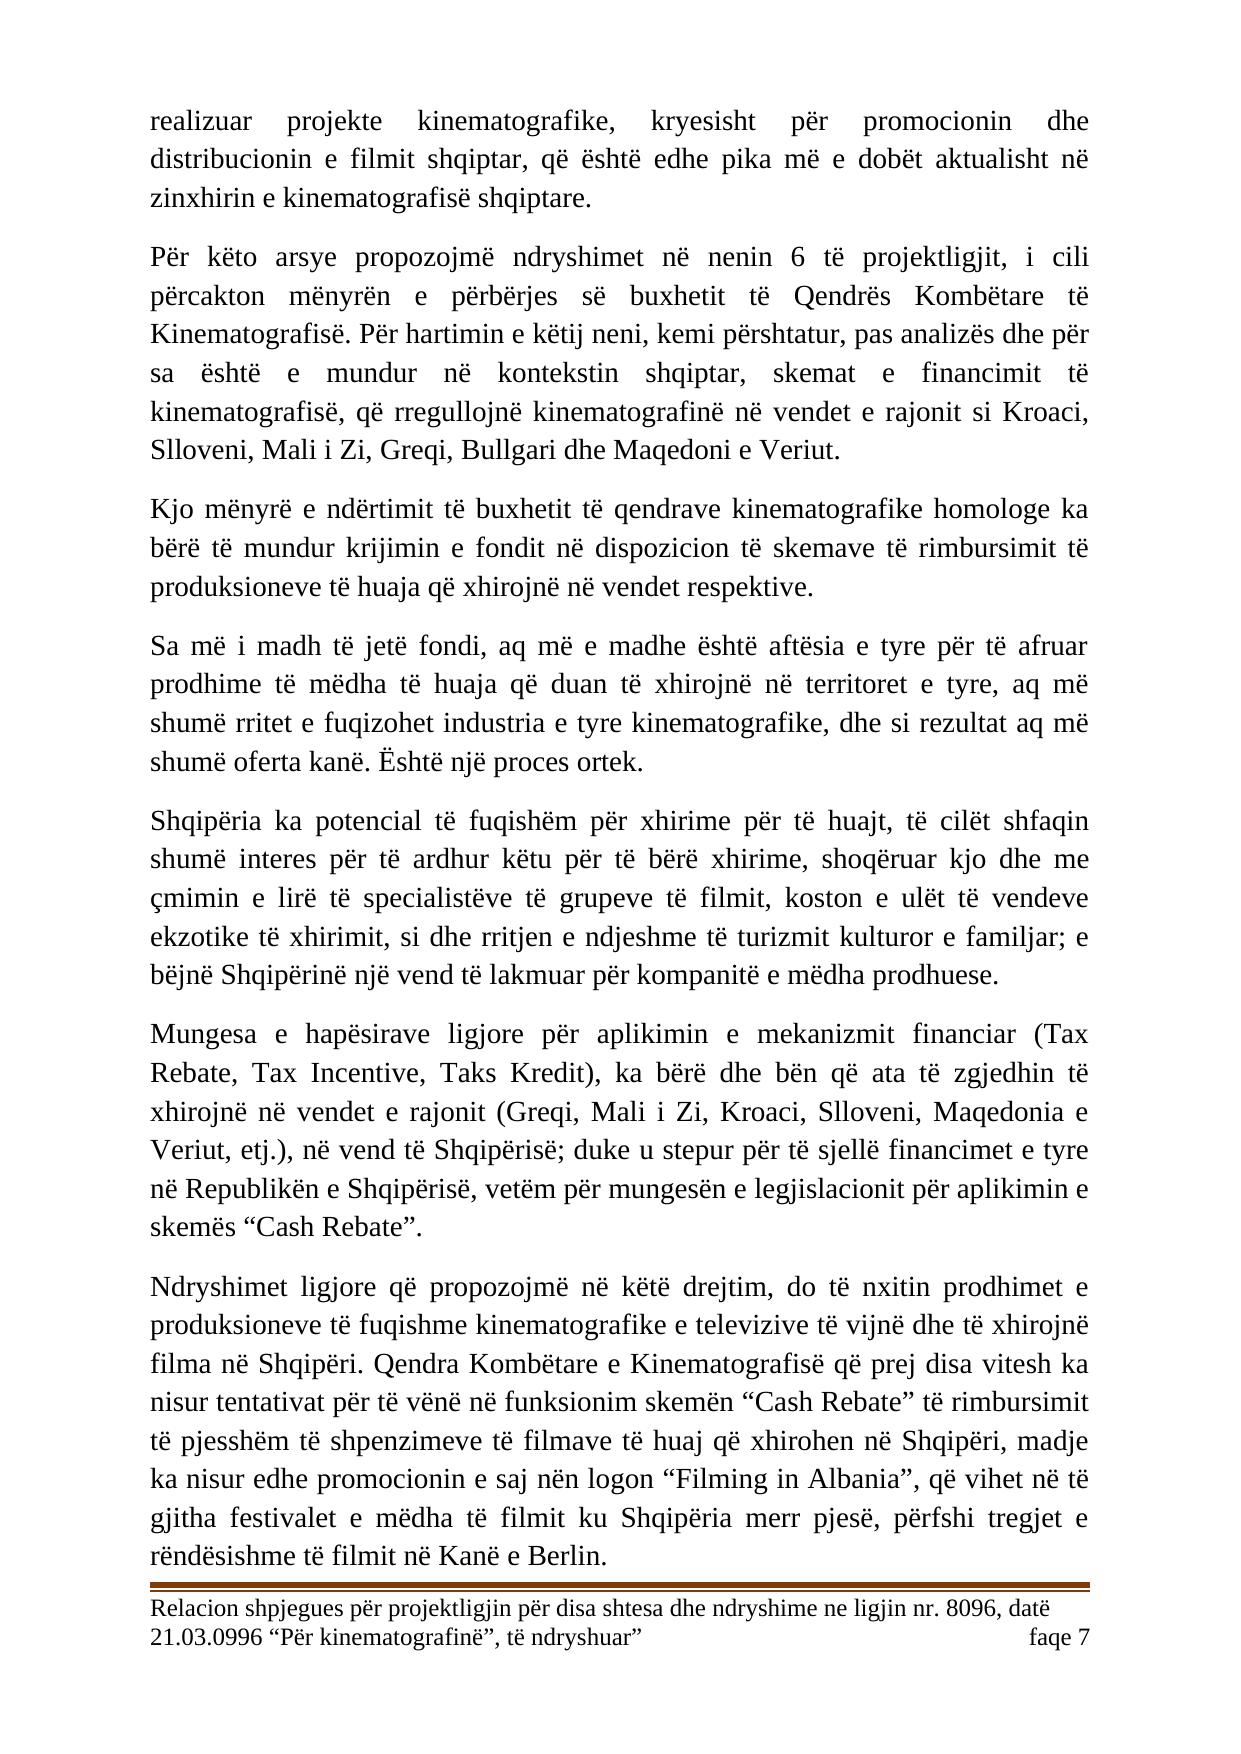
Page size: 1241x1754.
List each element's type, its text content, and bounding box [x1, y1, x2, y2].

text Sa më i madh të jetë fondi, aq më e madhe është aftësia e tyre për të afruar prodhime të mëdha të huaja që duan të xhirojnë në territoret e tyre, aq më shumë rritet e fuqizohet industria e tyre kinematografike, dhe si rezultat aq më shumë oferta kanë. Është një proces ortek. [150, 628, 1090, 777]
text Për këto arsye propozojmë ndryshimet në nenin 6 të projektligjit, i cili përcakton mënyrën e përbërjes së buxhetit të Qendrës Kombëtare të Kinematografisë. Për hartimin e këtij neni, kemi përshtatur, pas analizës dhe për sa është e mundur në kontekstin shqiptar, skemat e financimit të kinematografisë, që rregullojnë kinematografinë në vendet e rajonit si Kroaci, Slloveni, Mali i Zi, Greqi, Bullgari dhe Maqedoni e Veriut. [150, 239, 1090, 466]
text Mungesa e hapësirave ligjore për aplikimin e mekanizmit financiar (Tax Rebate, Tax Incentive, Taks Kredit), ka bërë dhe bën që ata të zgjedhin të xhirojnë në vendet e rajonit (Greqi, Mali i Zi, Kroaci, Slloveni, Maqedonia e Veriut, etj.), në vend të Shqipërisë; duke u stepur për të sjellë financimet e tyre në Republikën e Shqipërisë, vetëm për mungesën e legjislacionit për aplikimin e skemës “Cash Rebate”. [150, 1017, 1090, 1243]
text Kjo mënyrë e ndërtimit të buxhetit të qendrave kinematografike homologe ka bërë të mundur krijimin e fondit në dispozicion të skemave të rimbursimit të produksioneve të huaja që xhirojnë në vendet respektive. [150, 492, 1090, 602]
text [150, 103, 1090, 214]
text Shqipëria ka potencial të fuqishëm për xhirime për të huajt, të cilët shfaqin shumë interes për të ardhur këtu për të bërë xhirime, shoqëruar kjo dhe me çmimin e lirë të specialistëve të grupeve të filmit, koston e ulët të vendeve ekzotike të xhirimit, si dhe rritjen e ndjeshme të turizmit kulturor e familjar; e bëjnë Shqipërinë një vend të lakmuar për kompanitë e mëdha prodhuese. [150, 803, 1090, 991]
text Ndryshimet ligjore që propozojmë në këtë drejtim, do të nxitin prodhimet e produksioneve të fuqishme kinematografike e televizive të vijnë dhe të xhirojnë filma në Shqipëri. Qendra Kombëtare e Kinematografisë që prej disa vitesh ka nisur tentativat për të vënë në funksionim skemën “Cash Rebate” të rimbursimit të pjesshëm të shpenzimeve të filmave të huaj që xhirohen në Shqipëri, madje ka nisur edhe promocionin e saj nën logon “Filming in Albania”, që vihet në të gjitha festivalet e mëdha të filmit ku Shqipëria merr pjesë, përfshi tregjet e rëndësishme të filmit në Kanë e Berlin. [150, 1269, 1090, 1572]
